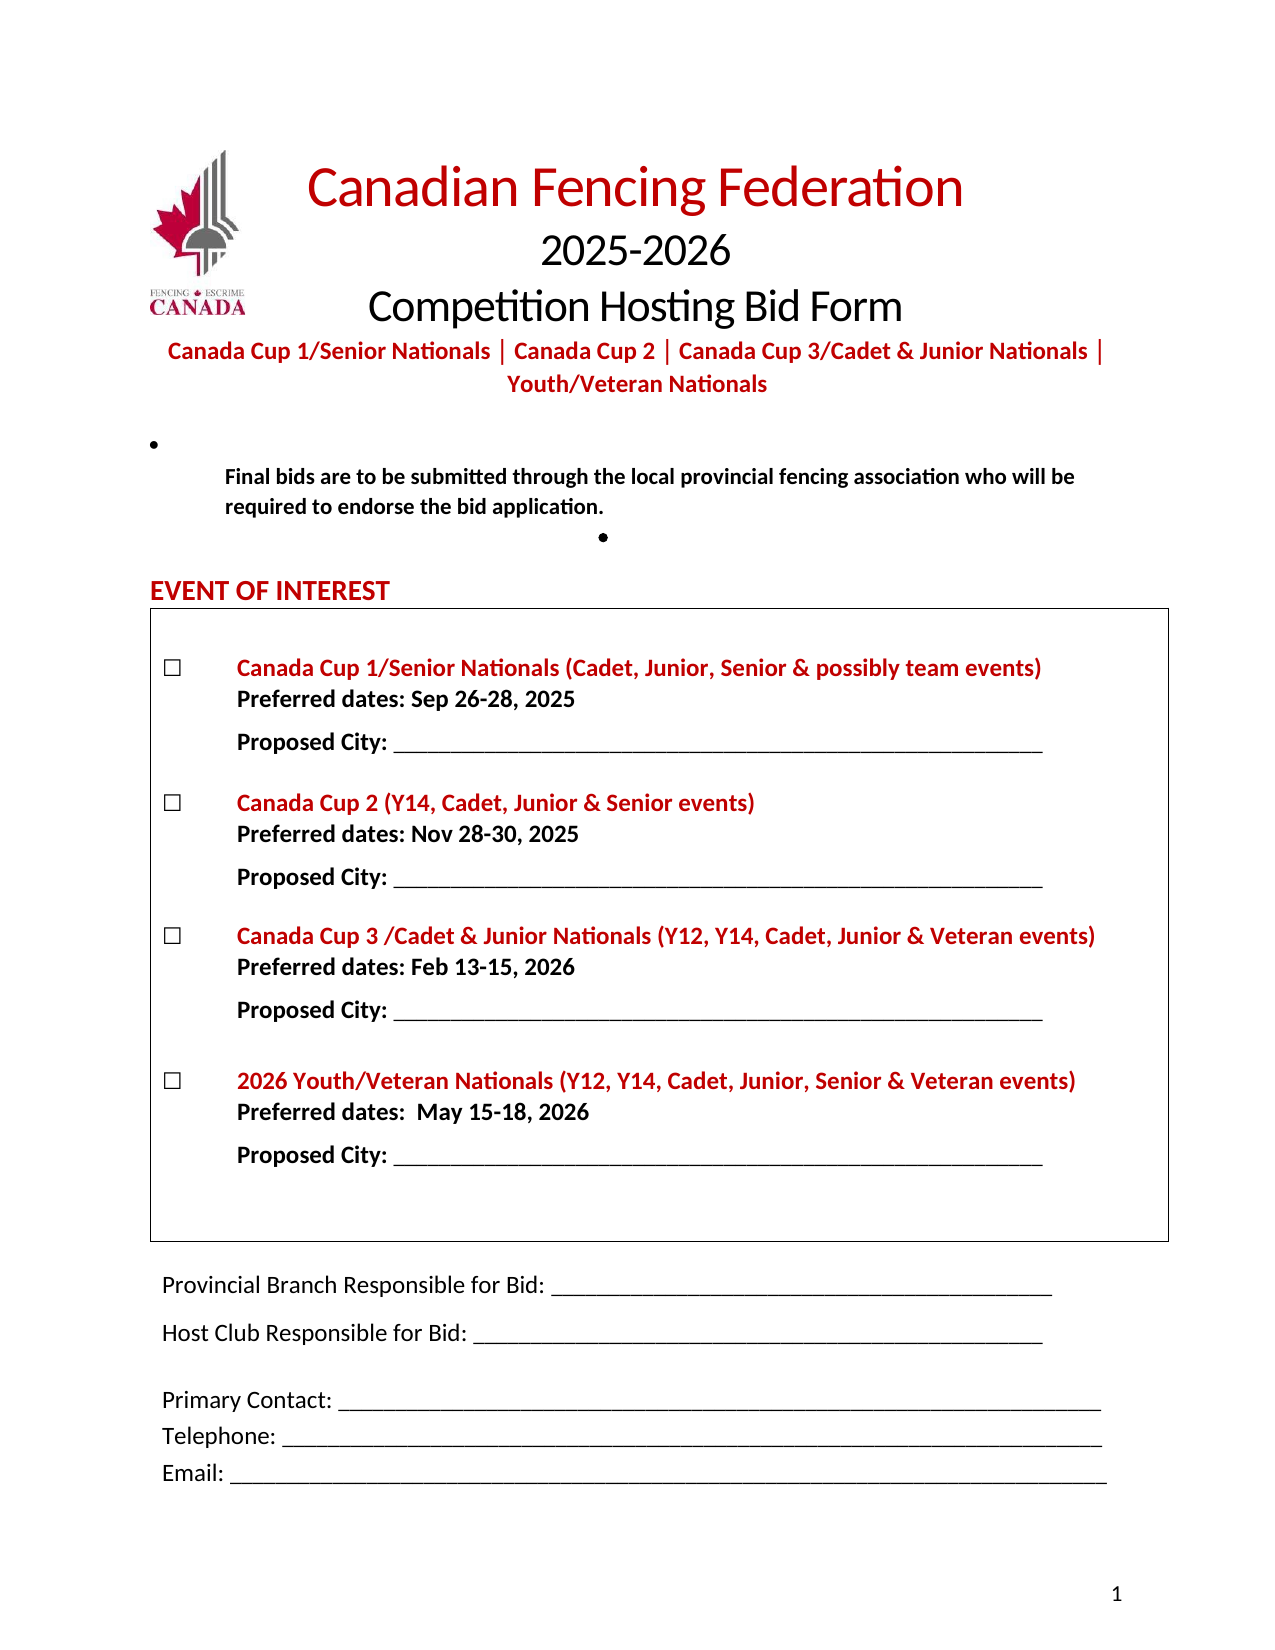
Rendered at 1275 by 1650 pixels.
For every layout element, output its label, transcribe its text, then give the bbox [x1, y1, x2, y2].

title Competition Hosting Bid Form [150, 277, 1122, 333]
title 2025-2026 [150, 221, 1122, 277]
table_cell Host Club Responsible for Bid: [151, 1312, 1169, 1377]
table_cell Provincial Branch Responsible for Bid: [151, 1242, 1169, 1312]
text Youth/Veteran Nationals [152, 368, 1122, 399]
text Canada Cup 1/Senior Nationals │ Canada Cup 2 │ Canada Cup 3/Cadet & Junior Nationals │ [152, 335, 1122, 366]
title Canadian Fencing Federation [150, 150, 1122, 221]
list Final bids are to be submitted through the local provincial fencing association who will be required to endorse the bid application. [225, 462, 1122, 520]
text EVENT OF INTEREST [150, 572, 1122, 607]
table_cell Primary Contact: Telephone: Email: [151, 1378, 1169, 1494]
table_header Canada Cup 1/Senior Nationals (Cadet, Junior, Senior & possibly team events) Preferred dates: Sep 26-28, 2025 Proposed City: Canada Cup 2 (Y14, Cadet, Junior & Senior events) Preferred dates: Nov 28-30, 2025 Proposed City: Canada Cup 3 /Cadet & Junior Nationals (Y12, Y14, Cadet, Junior & Veteran events) Preferred dates: Feb 13-15, 2026 Proposed City: 2026 Youth/Veteran Nationals (Y12, Y14, Cadet, Junior, Senior & Veteran events) Preferred dates: May 15-18, 2026 Proposed City: [151, 609, 1168, 1241]
